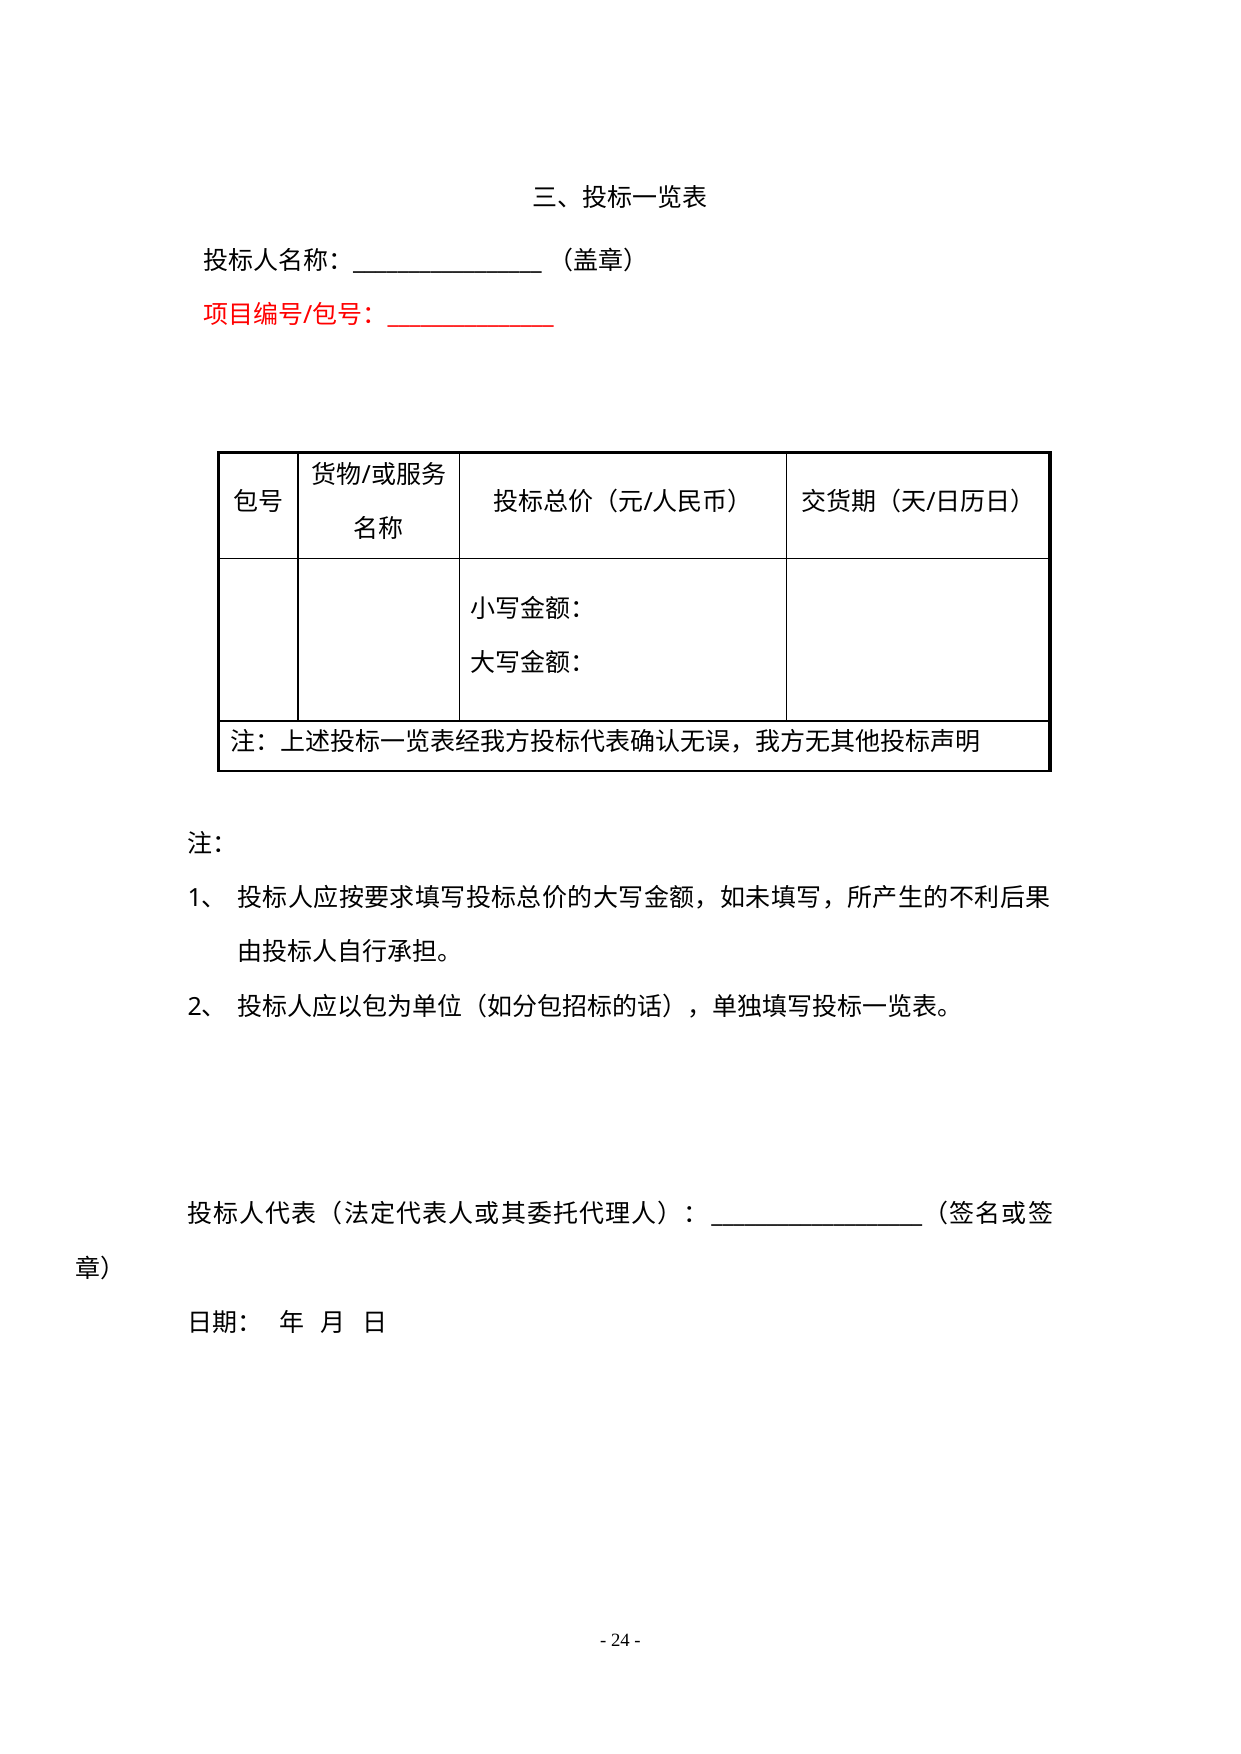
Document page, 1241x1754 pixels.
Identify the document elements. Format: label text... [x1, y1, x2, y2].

table_cell [787, 559, 1048, 720]
table_header 货物/或服务名称 [299, 454, 459, 557]
table_header 投标总价（元/人民币） [460, 454, 786, 557]
text 项目编号/包号：_______________ [203, 295, 1053, 331]
text 投标人名称：_________________ （盖章） [203, 240, 1053, 277]
table_cell 小写金额： 大写金额： [460, 559, 786, 720]
subtitle 三、投标一览表 [187, 177, 1053, 213]
table_cell [299, 559, 459, 720]
text 日期： 年 月 日 [75, 1302, 1053, 1339]
table_header 包号 [220, 454, 297, 557]
table_header 交货期（天/日历日） [787, 454, 1048, 557]
list 投标人应以包为单位（如分包招标的话），单独填写投标一览表。 [187, 986, 1053, 1022]
list 投标人应按要求填写投标总价的大写金额，如未填写，所产生的不利后果由投标人自行承担。 [187, 877, 1053, 968]
table_cell 注：上述投标一览表经我方投标代表确认无误，我方无其他投标声明 [220, 722, 1048, 770]
table_cell [220, 559, 297, 720]
text 注： [100, 823, 1053, 859]
text 投标人代表（法定代表人或其委托代理人）：___________________（签名或签章） [75, 1194, 1053, 1284]
